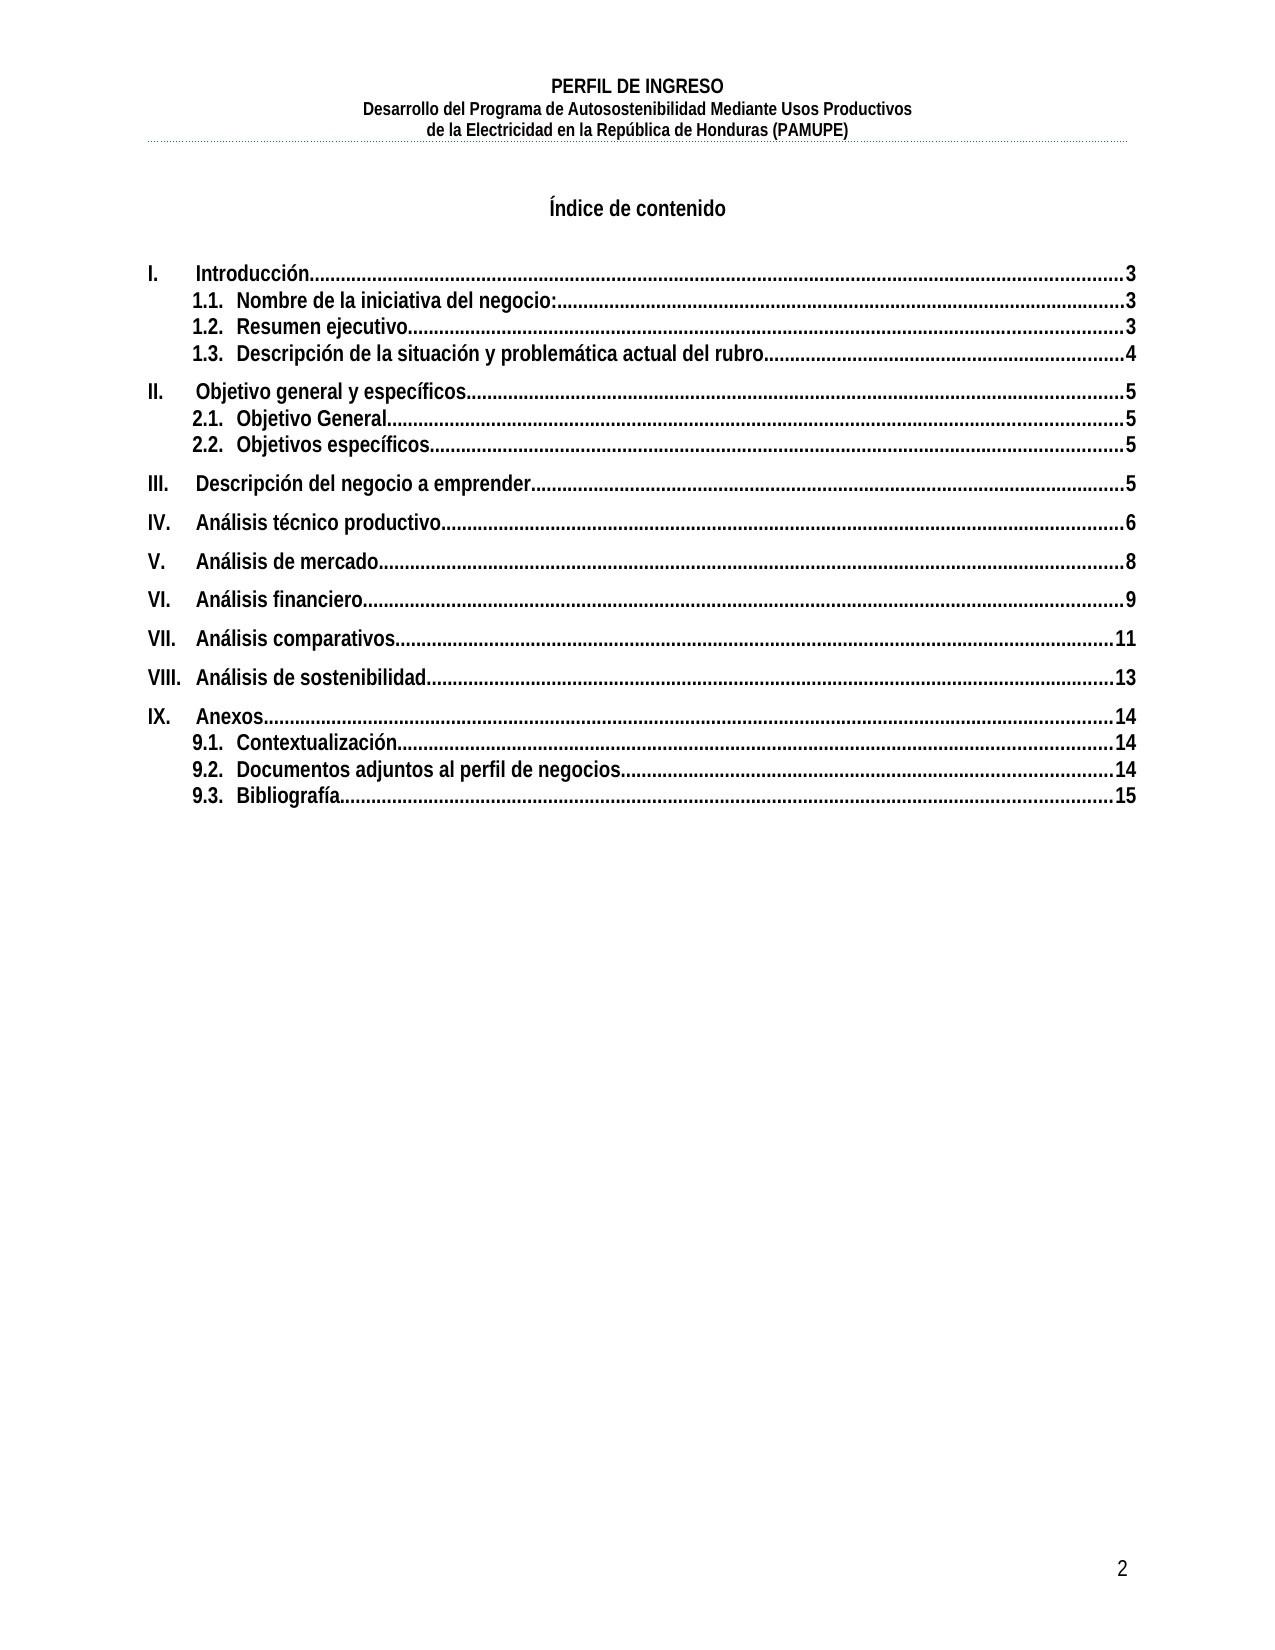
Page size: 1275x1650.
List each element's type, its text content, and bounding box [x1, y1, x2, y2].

text 1.3. Descripción de la situación y problemática actual del rubro 4 [148, 339, 1127, 366]
text V. Análisis de mercado 8 [148, 548, 1127, 574]
text IX. Anexos 14 [148, 703, 1127, 729]
text VII. Análisis comparativos 11 [148, 625, 1127, 652]
text III. Descripción del negocio a emprender 5 [148, 470, 1127, 496]
text II. Objetivo general y específicos 5 [148, 378, 1127, 405]
text 9.2. Documentos adjuntos al perfil de negocios 14 [148, 756, 1127, 782]
text 2.1. Objetivo General 5 [148, 405, 1127, 431]
text 1.2. Resumen ejecutivo 3 [148, 313, 1127, 339]
text 2.2. Objetivos específicos 5 [148, 431, 1127, 457]
text 9.3. Bibliografía 15 [148, 782, 1127, 808]
text I. Introducción 3 [148, 260, 1127, 287]
text IV. Análisis técnico productivo 6 [148, 509, 1127, 535]
text VI. Análisis financiero 9 [148, 586, 1127, 613]
text VIII. Análisis de sostenibilidad 13 [148, 664, 1127, 691]
text Índice de contenido [148, 195, 1127, 222]
text 9.1. Contextualización 14 [148, 729, 1127, 756]
text 1.1. Nombre de la iniciativa del negocio: 3 [148, 287, 1127, 313]
